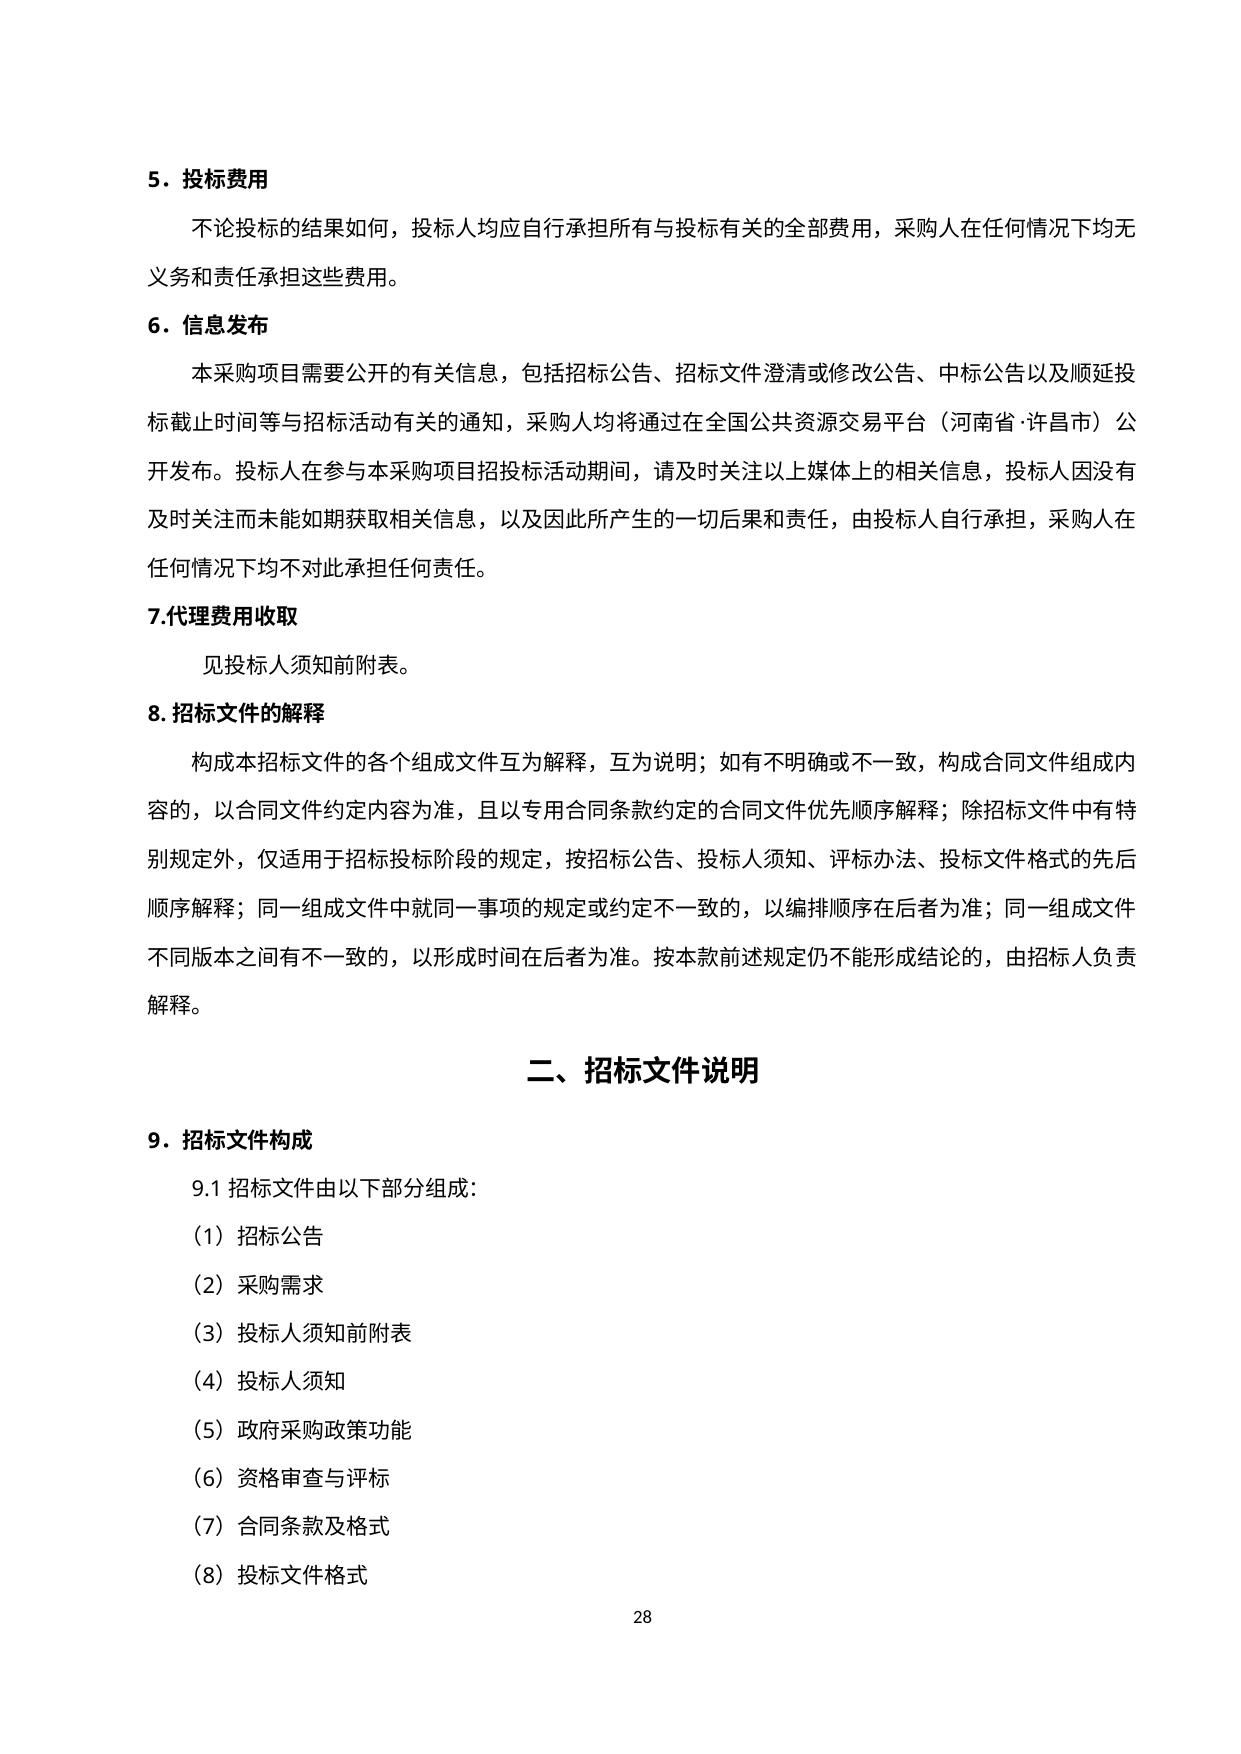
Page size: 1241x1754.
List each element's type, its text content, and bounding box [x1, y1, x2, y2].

text 8. 招标文件的解释 [148, 696, 1137, 728]
text （1）招标公告 [148, 1219, 1137, 1251]
text 9．招标文件构成 [148, 1122, 1137, 1155]
text （4）投标人须知 [148, 1364, 1137, 1396]
text 构成本招标文件的各个组成文件互为解释，互为说明；如有不明确或不一致，构成合同文件组成内容的，以合同文件约定内容为准，且以专用合同条款约定的合同文件优先顺序解释；除招标文件中有特别规定外，仅适用于招标投标阶段的规定，按招标公告、投标人须知、评标办法、投标文件格式的先后顺序解释；同一组成文件中就同一事项的规定或约定不一致的，以编排顺序在后者为准；同一组成文件不同版本之间有不一致的，以形成时间在后者为准。按本款前述规定仍不能形成结论的，由招标人负责解释。 [148, 744, 1137, 1020]
text 5．投标费用 [148, 162, 1137, 194]
text （2）采购需求 [148, 1267, 1137, 1300]
text 9.1 招标文件由以下部分组成： [148, 1171, 1137, 1203]
text 本采购项目需要公开的有关信息，包括招标公告、招标文件澄清或修改公告、中标公告以及顺延投标截止时间等与招标活动有关的通知，采购人均将通过在全国公共资源交易平台（河南省·许昌市）公开发布。投标人在参与本采购项目招投标活动期间，请及时关注以上媒体上的相关信息，投标人因没有及时关注而未能如期获取相关信息，以及因此所产生的一切后果和责任，由投标人自行承担，采购人在任何情况下均不对此承担任何责任。 [148, 356, 1137, 583]
text （6）资格审查与评标 [148, 1461, 1137, 1493]
text （5）政府采购政策功能 [148, 1412, 1137, 1445]
text 不论投标的结果如何，投标人均应自行承担所有与投标有关的全部费用，采购人在任何情况下均无义务和责任承担这些费用。 [148, 210, 1137, 292]
text 二、招标文件说明 [148, 1036, 1137, 1101]
text （3）投标人须知前附表 [148, 1316, 1137, 1348]
text （8）投标文件格式 [148, 1557, 1137, 1590]
text 6．信息发布 [148, 307, 1137, 340]
text （7）合同条款及格式 [148, 1509, 1137, 1541]
text 见投标人须知前附表。 [148, 647, 1137, 680]
text 7.代理费用收取 [148, 599, 1137, 632]
